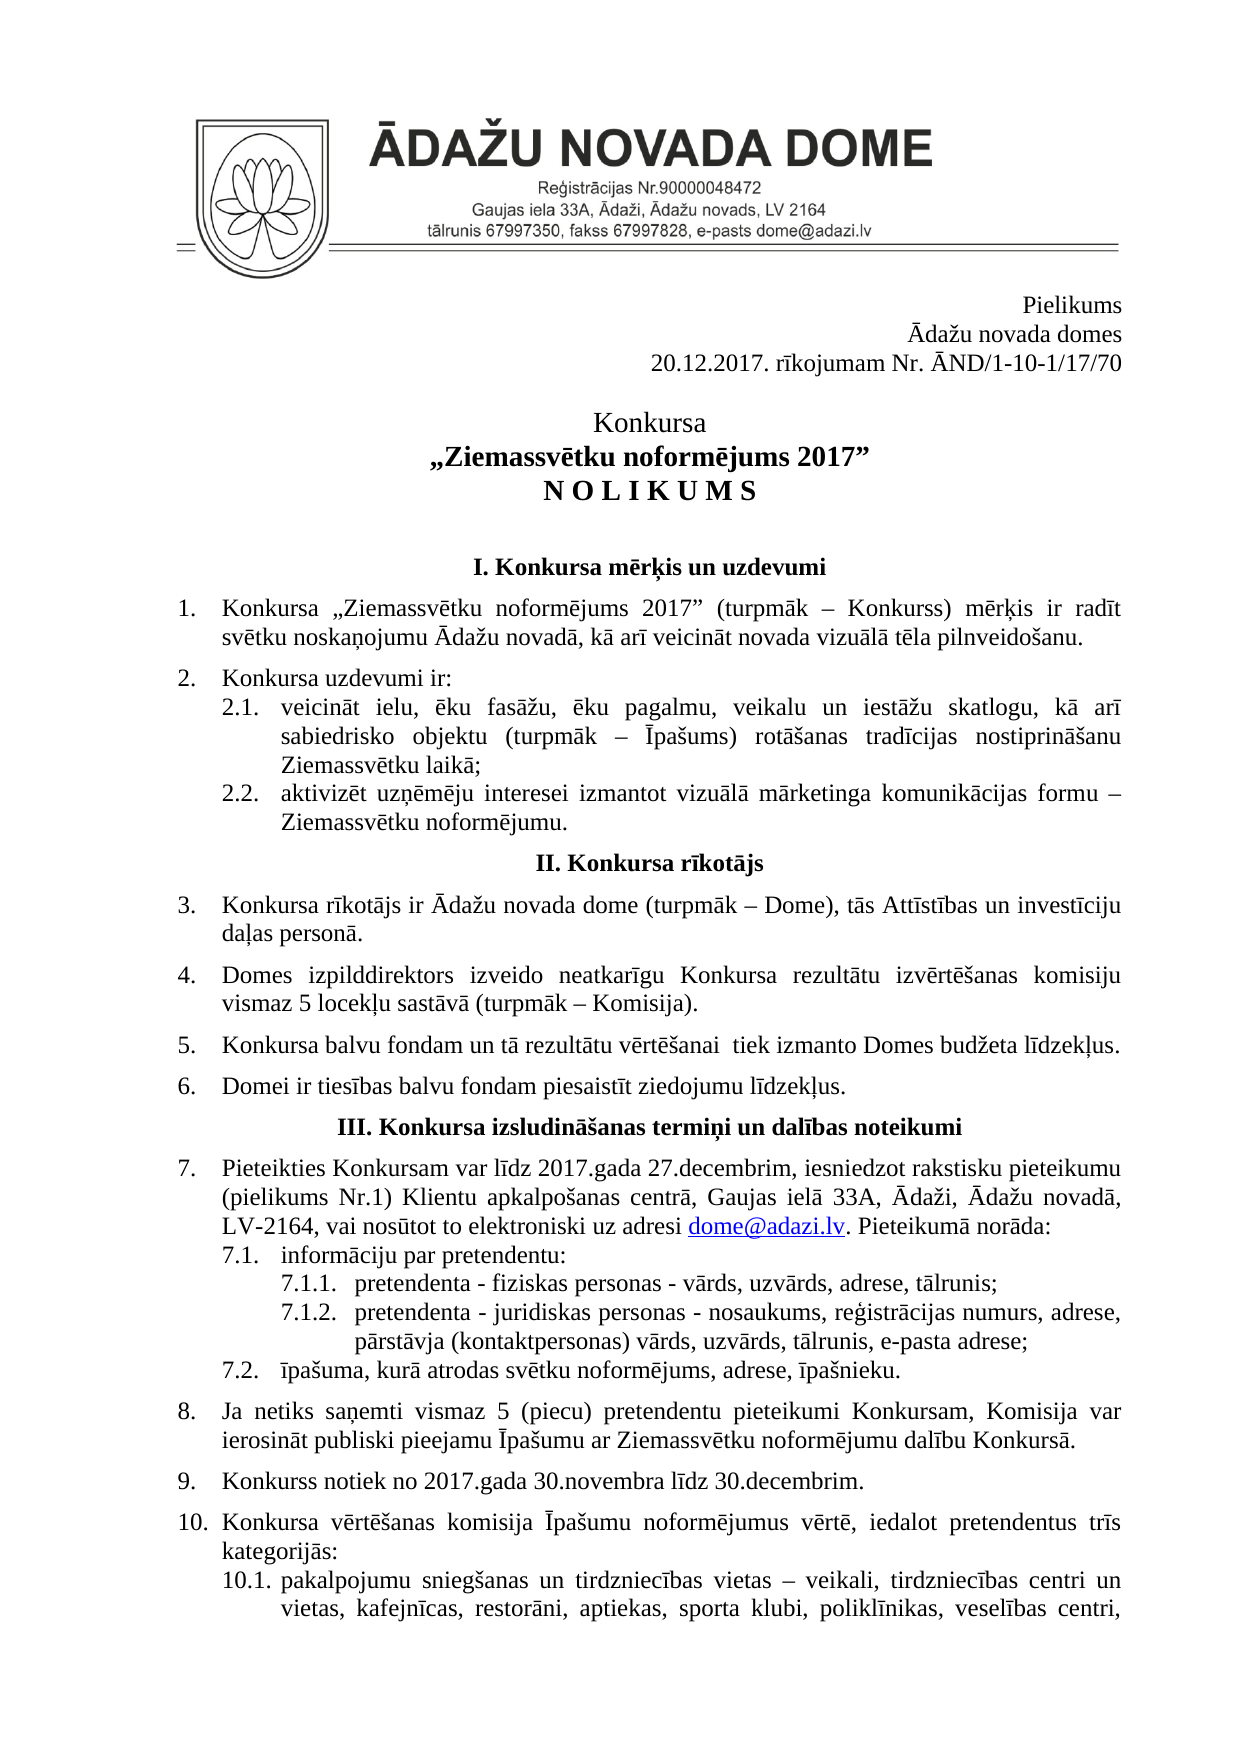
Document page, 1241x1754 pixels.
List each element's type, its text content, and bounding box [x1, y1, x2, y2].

list informāciju par pretendentu: [222, 1240, 1122, 1268]
list Konkurss notiek no 2017.gada 30.novembra līdz 30.decembrim. [177, 1466, 1122, 1495]
text „Ziemassvētku noformējums 2017” [177, 439, 1122, 473]
list Pieteikties Konkursam var līdz 2017.gada 27.decembrim, iesniedzot rakstisku pieteikumu (pielikums Nr.1) Klientu apkalpošanas centrā, Gaujas ielā 33A, Ādaži, Ādažu novadā, LV-2164, vai nosūtot to elektroniski uz adresi dome@adazi.lv. Pieteikumā norāda: [177, 1153, 1122, 1240]
text I. Konkursa mērķis un uzdevumi [177, 552, 1122, 581]
list Konkursa vērtēšanas komisija Īpašumu noformējumus vērtē, iedalot pretendentus trīs kategorijās: [177, 1507, 1122, 1565]
picture [176, 118, 1119, 279]
text 20.12.2017. rīkojumam Nr. ĀND/1-10-1/17/70 [177, 348, 1122, 377]
text Konkursa [177, 406, 1122, 439]
text Pielikums [177, 291, 1122, 319]
list aktivizēt uzņēmēju interesei izmantot vizuālā mārketinga komunikācijas formu – Ziemassvētku noformējumu. [222, 778, 1122, 836]
list veicināt ielu, ēku fasāžu, ēku pagalmu, veikalu un iestāžu skatlogu, kā arī sabiedrisko objektu (turpmāk – Īpašums) rotāšanas tradīcijas nostiprināšanu Ziemassvētku laikā; [222, 692, 1122, 778]
list Domes izpilddirektors izveido neatkarīgu Konkursa rezultātu izvērtēšanas komisiju vismaz 5 locekļu sastāvā (turpmāk – Komisija). [177, 960, 1122, 1017]
list īpašuma, kurā atrodas svētku noformējums, adrese, īpašnieku. [222, 1355, 1122, 1383]
text N O L I K U M S [177, 473, 1122, 506]
list Konkursa rīkotājs ir Ādažu novada dome (turpmāk – Dome), tās Attīstības un investīciju daļas personā. [177, 890, 1122, 947]
list pretendenta - juridiskas personas - nosaukums, reģistrācijas numurs, adrese, pārstāvja (kontaktpersonas) vārds, uzvārds, tālrunis, e-pasta adrese; [281, 1297, 1122, 1355]
list Ja netiks saņemti vismaz 5 (piecu) pretendentu pieteikumi Konkursam, Komisija var ierosināt publiski pieejamu Īpašumu ar Ziemassvētku noformējumu dalību Konkursā. [177, 1396, 1122, 1453]
list Konkursa balvu fondam un tā rezultātu vērtēšanai tiek izmanto Domes budžeta līdzekļus. [177, 1030, 1122, 1058]
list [222, 1565, 1122, 1622]
text III. Konkursa izsludināšanas termiņi un dalības noteikumi [177, 1112, 1122, 1141]
text Ādažu novada domes [177, 319, 1122, 348]
text II. Konkursa rīkotājs [177, 848, 1122, 877]
list Konkursa uzdevumi ir: [177, 663, 1122, 692]
list pretendenta - fiziskas personas - vārds, uzvārds, adrese, tālrunis; [281, 1268, 1122, 1297]
list Domei ir tiesības balvu fondam piesaistīt ziedojumu līdzekļus. [177, 1071, 1122, 1100]
list Konkursa „Ziemassvētku noformējums 2017” (turpmāk – Konkurss) mērķis ir radīt svētku noskaņojumu Ādažu novadā, kā arī veicināt novada vizuālā tēla pilnveidošanu. [177, 593, 1122, 651]
